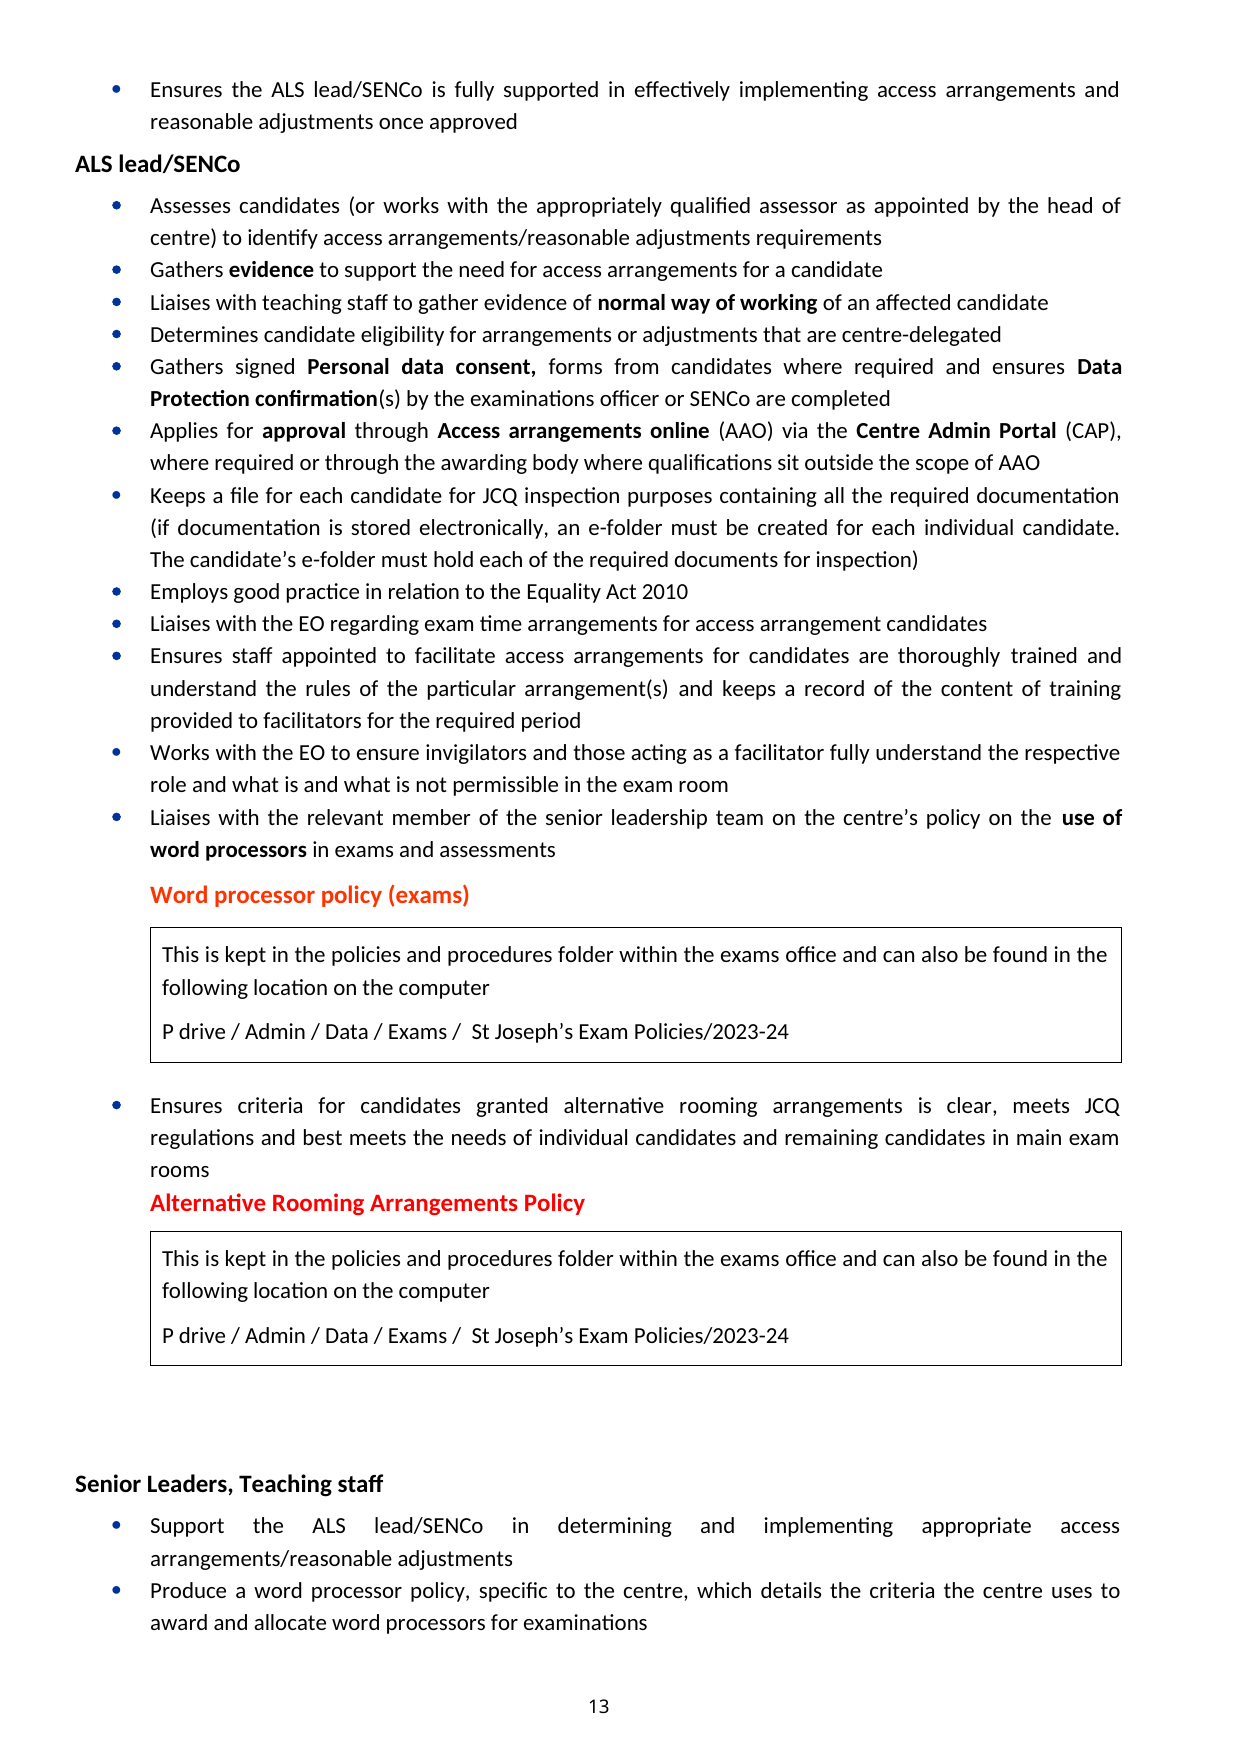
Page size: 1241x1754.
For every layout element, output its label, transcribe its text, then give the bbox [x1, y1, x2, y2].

table_header This is kept in the policies and procedures folder within the exams office and can also be found in the following location on the computer P drive / Admin / Data / Exams / St Joseph’s Exam Policies/2023-24 [151, 1232, 1121, 1365]
list Ensures the ALS lead/SENCo is fully supported in effectively implementing access arrangements and reasonable adjustments once approved [112, 75, 1122, 135]
list Liaises with the relevant member of the senior leadership team on the centre’s policy on the use of word processors in exams and assessments [112, 803, 1122, 863]
list Employs good practice in relation to the Equality Act 2010 [112, 577, 1122, 605]
list Assesses candidates (or works with the appropriately qualified assessor as appointed by the head of centre) to identify access arrangements/reasonable adjustments requirements [112, 191, 1122, 251]
list Determines candidate eligibility for arrangements or adjustments that are centre-delegated [112, 320, 1122, 348]
list Gathers evidence to support the need for access arrangements for a candidate [112, 255, 1122, 283]
list Applies for approval through Access arrangements online (AAO) via the Centre Admin Portal (CAP), where required or through the awarding body where qualifications sit outside the scope of AAO [112, 416, 1122, 477]
text ALS lead/SENCo [75, 148, 1122, 178]
list Keeps a file for each candidate for JCQ inspection purposes containing all the required documentation (if documentation is stored electronically, an e-folder must be created for each individual candidate. The candidate’s e-folder must hold each of the required documents for inspection) [112, 481, 1122, 573]
list Produce a word processor policy, specific to the centre, which details the criteria the centre uses to award and allocate word processors for examinations [112, 1576, 1122, 1636]
table_header This is kept in the policies and procedures folder within the exams office and can also be found in the following location on the computer P drive / Admin / Data / Exams / St Joseph’s Exam Policies/2023-24 [151, 928, 1121, 1062]
list Liaises with teaching staff to gather evidence of normal way of working of an affected candidate [112, 288, 1122, 316]
list Support the ALS lead/SENCo in determining and implementing appropriate access arrangements/reasonable adjustments [112, 1512, 1122, 1572]
list Works with the EO to ensure invigilators and those acting as a facilitator fully understand the respective role and what is and what is not permissible in the exam room [112, 738, 1122, 798]
list Ensures staff appointed to facilitate access arrangements for candidates are thoroughly trained and understand the rules of the particular arrangement(s) and keeps a record of the content of training provided to facilitators for the required period [112, 642, 1122, 734]
list Gathers signed Personal data consent, forms from candidates where required and ensures Data Protection confirmation(s) by the examinations officer or SENCo are completed [112, 352, 1122, 412]
list Alternative Rooming Arrangements Policy [150, 1187, 1122, 1218]
list Ensures criteria for candidates granted alternative rooming arrangements is clear, meets JCQ regulations and best meets the needs of individual candidates and remaining candidates in main exam rooms [112, 1091, 1122, 1183]
list Liaises with the EO regarding exam time arrangements for access arrangement candidates [112, 609, 1122, 637]
text Senior Leaders, Teaching staff [75, 1468, 1122, 1499]
subtitle Word processor policy (exams) [75, 879, 1122, 910]
